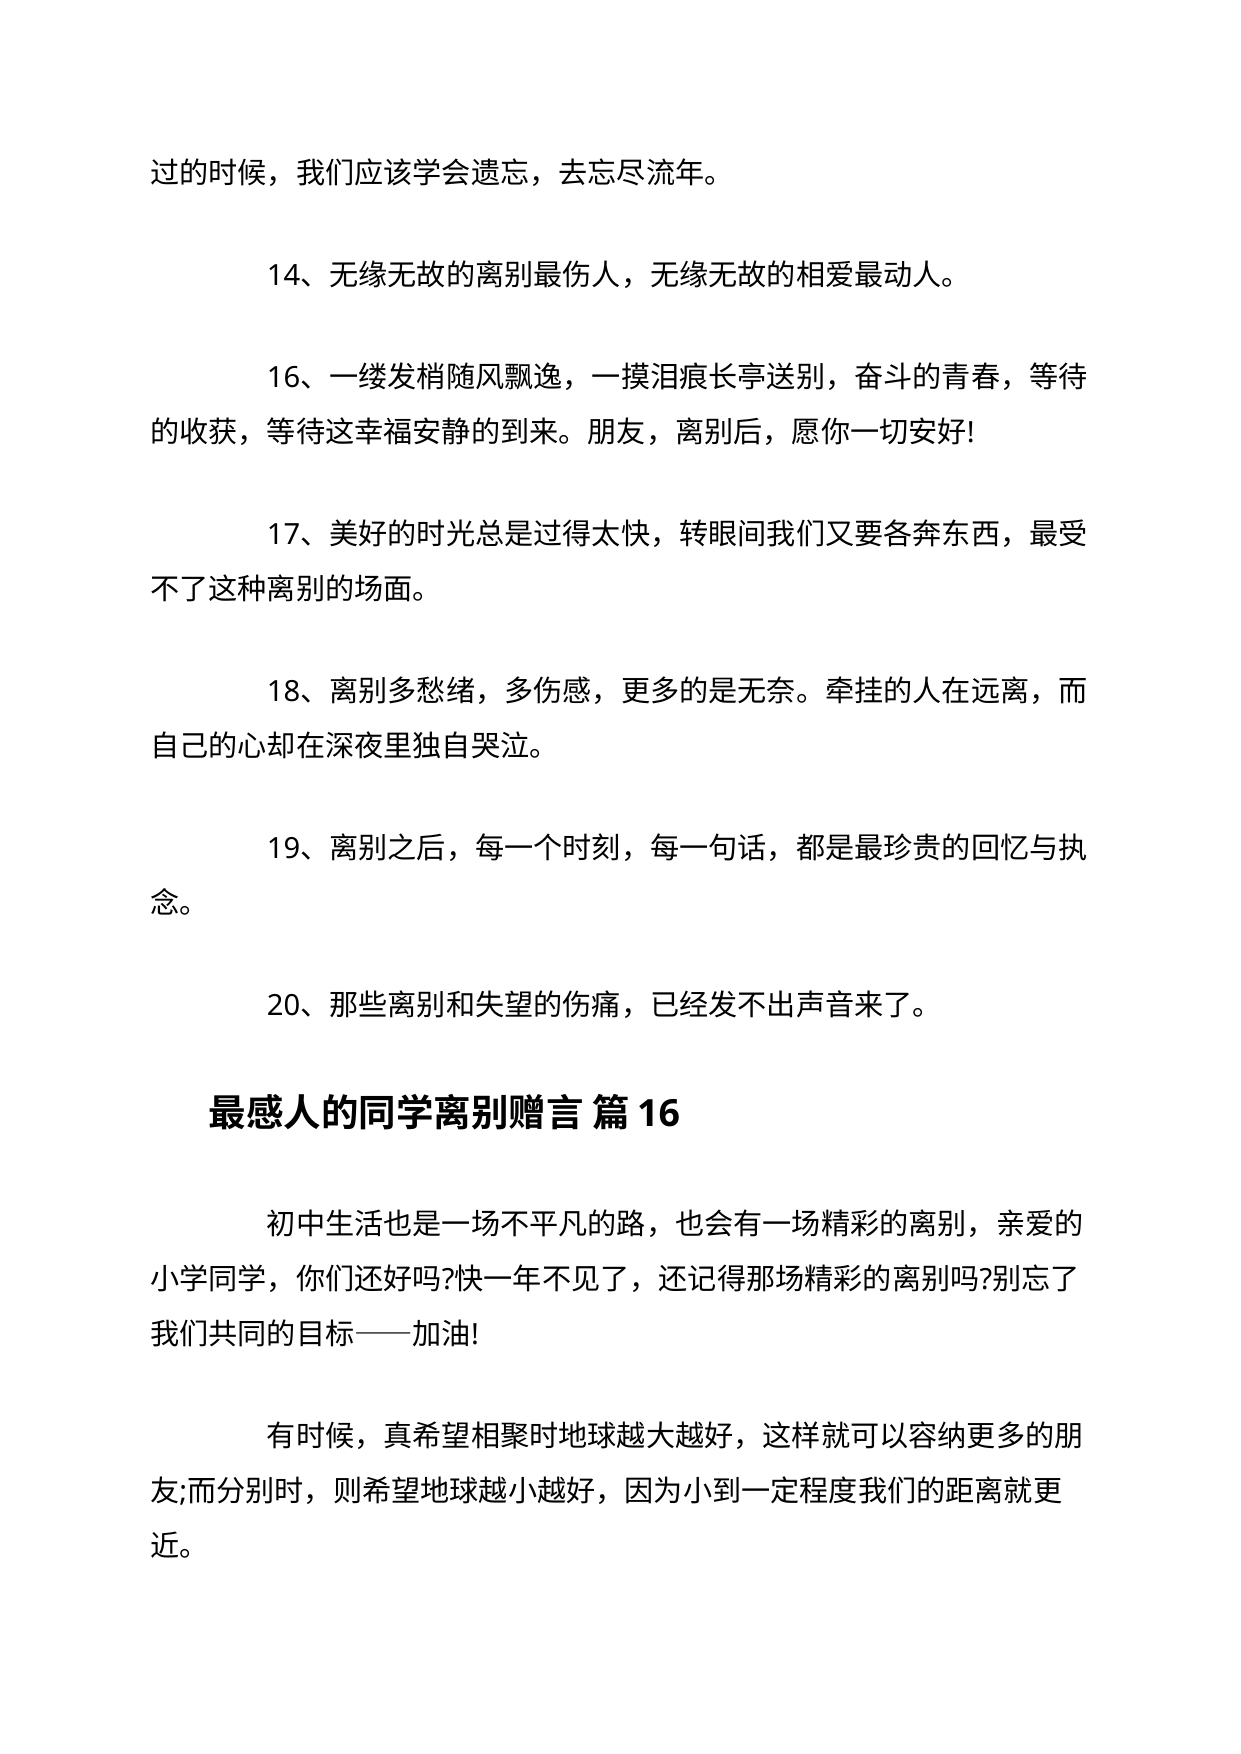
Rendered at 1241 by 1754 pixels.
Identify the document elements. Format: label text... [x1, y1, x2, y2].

text 20、那些离别和失望的伤痛，已经发不出声音来了。 [150, 981, 1090, 1023]
text 有时候，真希望相聚时地球越大越好，这样就可以容纳更多的朋友;而分别时，则希望地球越小越好，因为小到一定程度我们的距离就更近。 [150, 1412, 1090, 1565]
text 14、无缘无故的离别最伤人，无缘无故的相爱最动人。 [150, 252, 1090, 294]
text 初中生活也是一场不平凡的路，也会有一场精彩的离别，亲爱的小学同学，你们还好吗?快一年不见了，还记得那场精彩的离别吗?别忘了我们共同的目标——加油! [150, 1201, 1090, 1353]
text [150, 150, 1090, 192]
text 17、美好的时光总是过得太快，转眼间我们又要各奔东西，最受不了这种离别的场面。 [150, 511, 1090, 608]
text 16、一缕发梢随风飘逸，一摸泪痕长亭送别，奋斗的青春，等待的收获，等待这幸福安静的到来。朋友，离别后，愿你一切安好! [150, 354, 1090, 451]
text 18、离别多愁绪，多伤感，更多的是无奈。牵挂的人在远离，而自己的心却在深夜里独自哭泣。 [150, 667, 1090, 765]
text 最感人的同学离别赠言 篇16 [150, 1083, 1090, 1137]
text 19、离别之后，每一个时刻，每一句话，都是最珍贵的回忆与执念。 [150, 824, 1090, 922]
